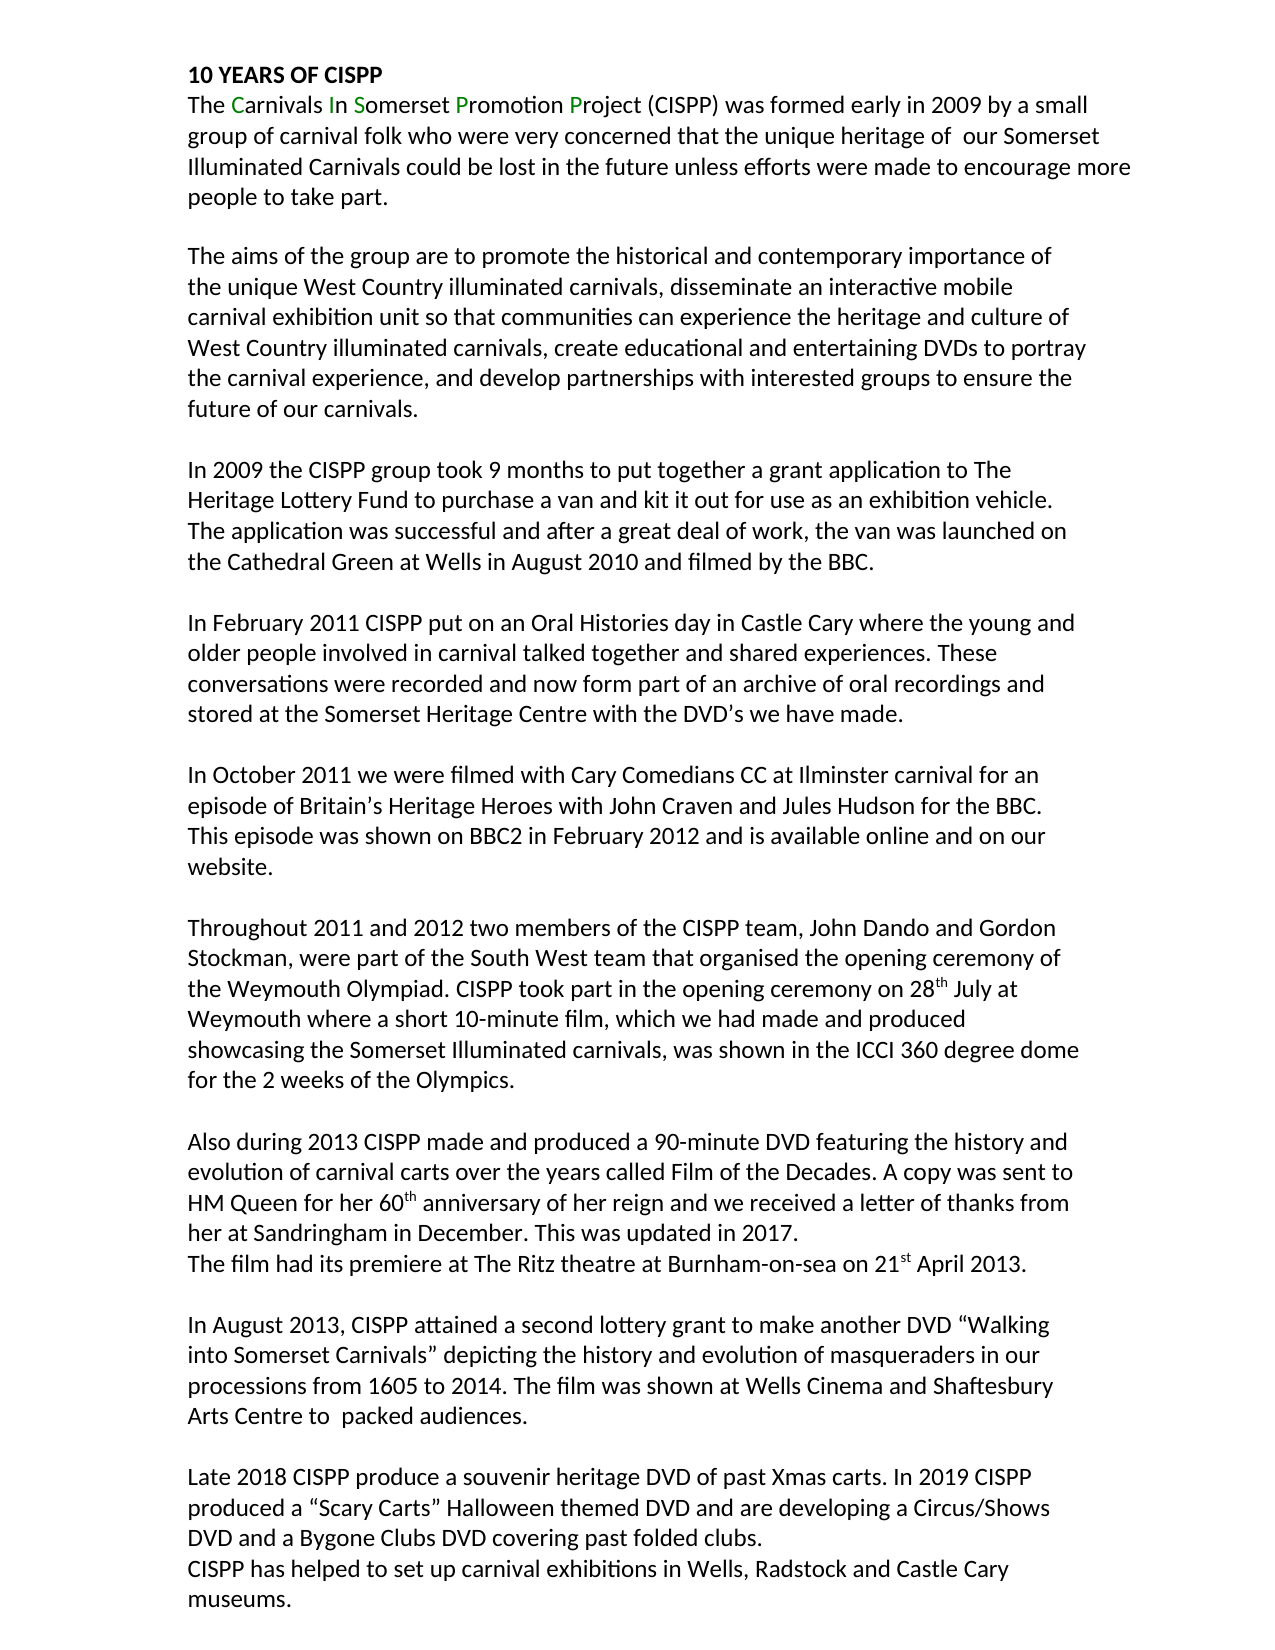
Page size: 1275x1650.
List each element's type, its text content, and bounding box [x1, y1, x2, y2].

text In February 2011 CISPP put on an Oral Histories day in Castle Cary where the young and older people involved in carnival talked together and shared experiences. These conversations were recorded and now form part of an archive of oral recordings and stored at the Somerset Heritage Centre with the DVD’s we have made. [187, 607, 1087, 729]
text The film had its premiere at The Ritz theatre at Burnham-on-sea on 21st April 2013. [187, 1248, 1087, 1278]
text The aims of the group are to promote the historical and contemporary importance of the unique West Country illuminated carnivals, disseminate an interactive mobile carnival exhibition unit so that communities can experience the heritage and culture of West Country illuminated carnivals, create educational and entertaining DVDs to portray the carnival experience, and develop partnerships with interested groups to ensure the future of our carnivals. [187, 241, 1087, 424]
text CISPP has helped to set up carnival exhibitions in Wells, Radstock and Castle Cary museums. [187, 1553, 1087, 1614]
text 10 YEARS OF CISPP [187, 59, 1087, 90]
text Also during 2013 CISPP made and produced a 90-minute DVD featuring the history and evolution of carnival carts over the years called Film of the Decades. A copy was sent to HM Queen for her 60th anniversary of her reign and we received a letter of thanks from her at Sandringham in December. This was updated in 2017. [187, 1126, 1087, 1248]
text Late 2018 CISPP produce a souvenir heritage DVD of past Xmas carts. In 2019 CISPP produced a “Scary Carts” Halloween themed DVD and are developing a Circus/Shows DVD and a Bygone Clubs DVD covering past folded clubs. [187, 1461, 1087, 1553]
text In August 2013, CISPP attained a second lottery grant to make another DVD “Walking into Somerset Carnivals” depicting the history and evolution of masqueraders in our processions from 1605 to 2014. The film was shown at Wells Cinema and Shaftesbury Arts Centre to packed audiences. [187, 1309, 1087, 1431]
text The Carnivals In Somerset Promotion Project (CISPP) was formed early in 2009 by a small group of carnival folk who were very concerned that the unique heritage of our Somerset Illuminated Carnivals could be lost in the future unless efforts were made to encourage more people to take part. [187, 90, 1143, 212]
text In October 2011 we were filmed with Cary Comedians CC at Ilminster carnival for an episode of Britain’s Heritage Heroes with John Craven and Jules Hudson for the BBC. This episode was shown on BBC2 in February 2012 and is available online and on our website. [187, 759, 1087, 881]
text Throughout 2011 and 2012 two members of the CISPP team, John Dando and Gordon Stockman, were part of the South West team that organised the opening ceremony of the Weymouth Olympiad. CISPP took part in the opening ceremony on 28th July at Weymouth where a short 10-minute film, which we had made and produced showcasing the Somerset Illuminated carnivals, was shown in the ICCI 360 degree dome for the 2 weeks of the Olympics. [187, 912, 1087, 1095]
text In 2009 the CISPP group took 9 months to put together a grant application to The Heritage Lottery Fund to purchase a van and kit it out for use as an exhibition vehicle. The application was successful and after a great deal of work, the van was launched on the Cathedral Green at Wells in August 2010 and filmed by the BBC. [187, 454, 1087, 576]
